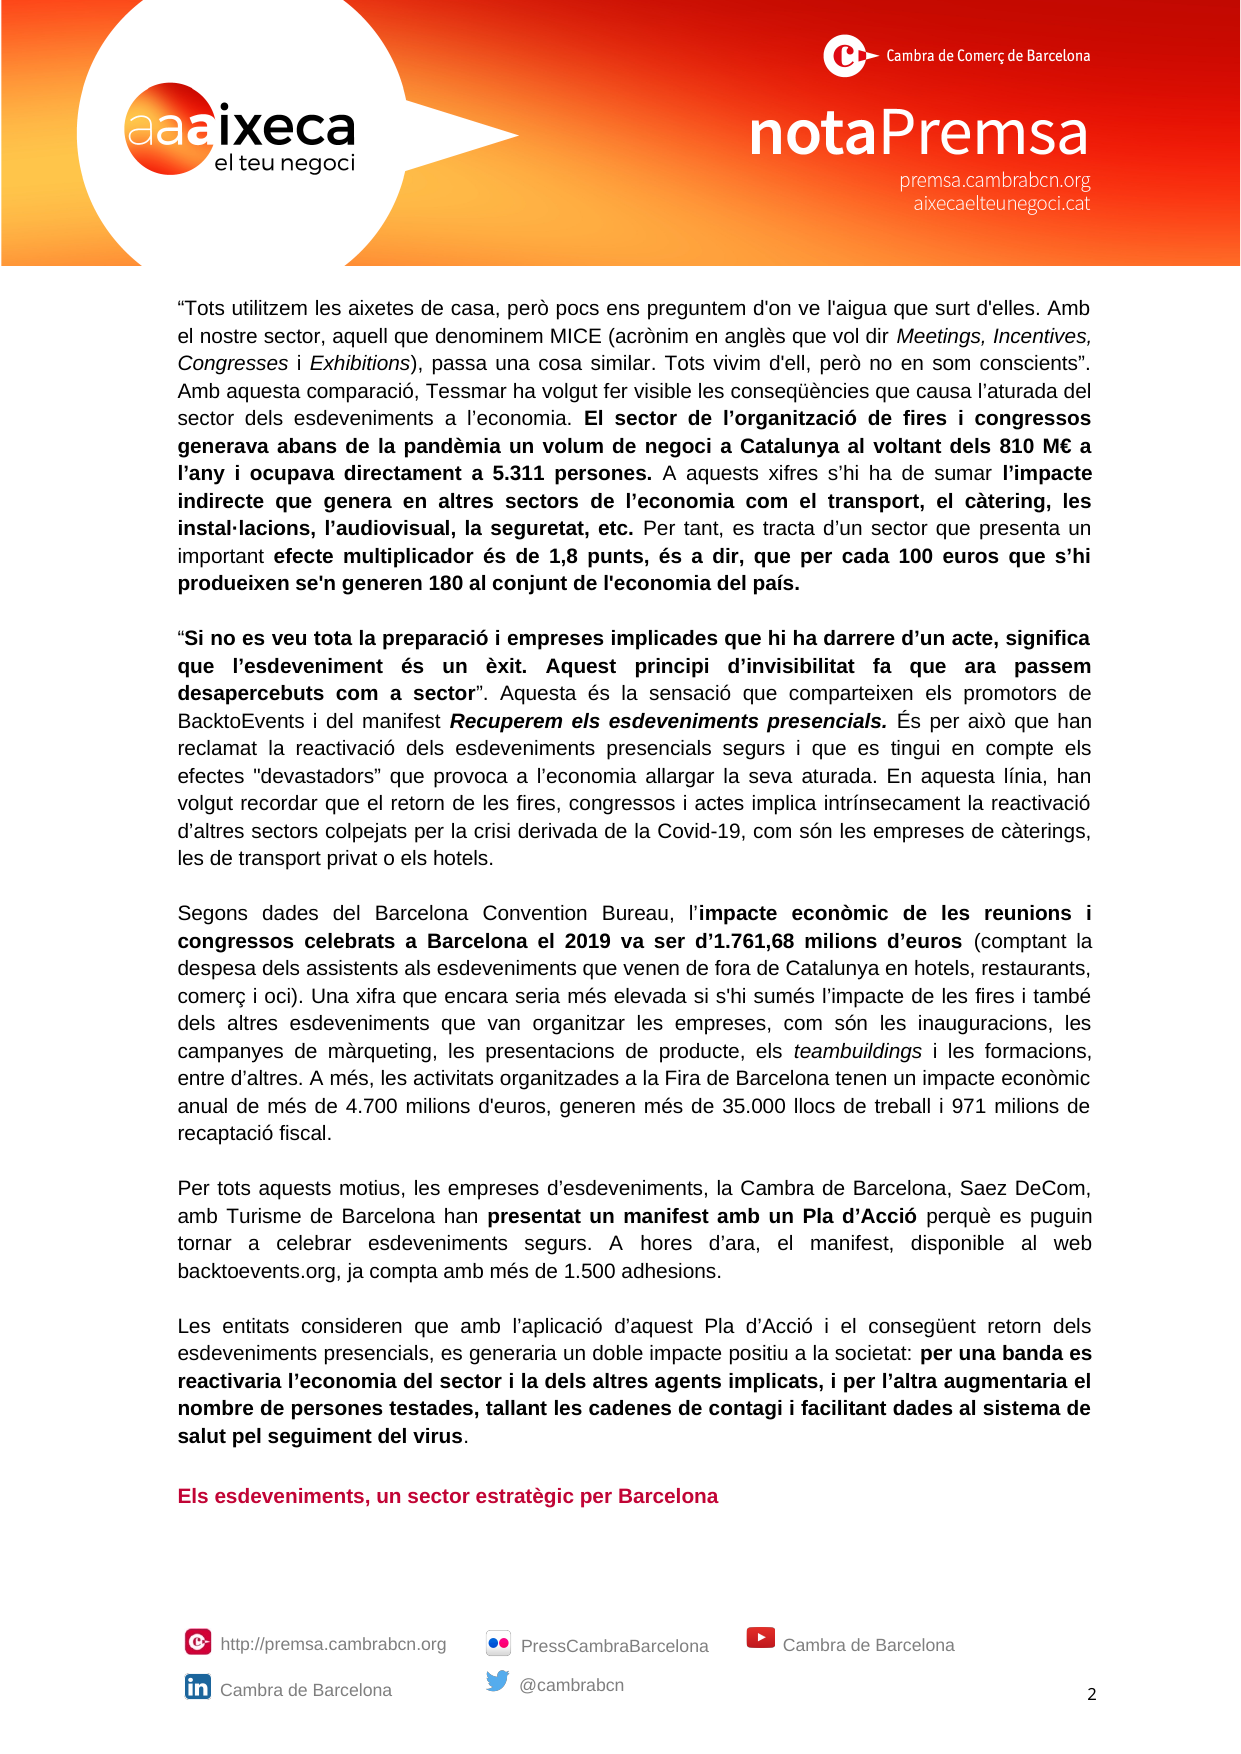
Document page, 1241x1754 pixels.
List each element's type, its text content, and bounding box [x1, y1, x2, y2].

picture [184, 1673, 212, 1700]
text Segons dades del Barcelona Convention Bureau, l’impacte econòmic de les reunions i congressos celebrats a Barcelona el 2019 va ser d’1.761,68 milions d’euros (comptant la despesa dels assistents als esdeveniments que venen de fora de Catalunya en hotels, restaurants, comerç i oci). Una xifra que encara seria més elevada si s'hi sumés l’impacte de les fires i també dels altres esdeveniments que van organitzar les empreses, com són les inauguracions, les campanyes de màrqueting, les presentacions de producte, els teambuildings i les formacions, entre d’altres. A més, les activitats organitzades a la Fira de Barcelona tenen un impacte econòmic anual de més de 4.700 milions d'euros, generen més de 35.000 llocs de treball i 971 milions de recaptació fiscal. [177, 901, 1092, 1145]
text Les entitats consideren que amb l’aplicació d’aquest Pla d’Acció i el consegüent retorn dels esdeveniments presencials, es generaria un doble impacte positiu a la societat: per una banda es reactivaria l’economia del sector i la dels altres agents implicats, i per l’altra augmentaria el nombre de persones testades, tallant les cadenes de contagi i facilitant dades al sistema de salut pel seguiment del virus. [177, 1314, 1092, 1448]
text “Si no es veu tota la preparació i empreses implicades que hi ha darrere d’un acte, significa que l’esdeveniment és un èxit. Aquest principi d’invisibilitat fa que ara passem desapercebuts com a sector”. Aquesta és la sensació que comparteixen els promotors de BacktoEvents i del manifest Recuperem els esdeveniments presencials. És per això que han reclamat la reactivació dels esdeveniments presencials segurs i que es tingui en compte els efectes "devastadors” que provoca a l’economia allargar la seva aturada. En aquesta línia, han volgut recordar que el retorn de les fires, congressos i actes implica intrínsecament la reactivació d’altres sectors colpejats per la crisi derivada de la Covid-19, com són les empreses de càterings, les de transport privat o els hotels. [177, 626, 1092, 870]
picture [1, 0, 1241, 266]
picture [481, 1670, 514, 1692]
picture [184, 1628, 212, 1655]
text Els esdeveniments, un sector estratègic per Barcelona [177, 1484, 1092, 1508]
picture [485, 1630, 512, 1657]
picture [746, 1627, 775, 1648]
text “Tots utilitzem les aixetes de casa, però pocs ens preguntem d'on ve l'aigua que surt d'elles. Amb el nostre sector, aquell que denominem MICE (acrònim en anglès que vol dir Meetings, Incentives, Congresses i Exhibitions), passa una cosa similar. Tots vivim d'ell, però no en som conscients”. Amb aquesta comparació, Tessmar ha volgut fer visible les conseqüències que causa l’aturada del sector dels esdeveniments a l’economia. El sector de l’organització de fires i congressos generava abans de la pandèmia un volum de negoci a Catalunya al voltant dels 810 M€ a l’any i ocupava directament a 5.311 persones. A aquests xifres s’hi ha de sumar l’impacte indirecte que genera en altres sectors de l’economia com el transport, el càtering, les instal·lacions, l’audiovisual, la seguretat, etc. Per tant, es tracta d’un sector que presenta un important efecte multiplicador és de 1,8 punts, és a dir, que per cada 100 euros que s’hi produeixen se'n generen 180 al conjunt de l'economia del país. [177, 296, 1092, 595]
text Per tots aquests motius, les empreses d’esdeveniments, la Cambra de Barcelona, Saez DeCom, amb Turisme de Barcelona han presentat un manifest amb un Pla d’Acció perquè es puguin tornar a celebrar esdeveniments segurs. A hores d’ara, el manifest, disponible al web backtoevents.org, ja compta amb més de 1.500 adhesions. [177, 1176, 1092, 1283]
